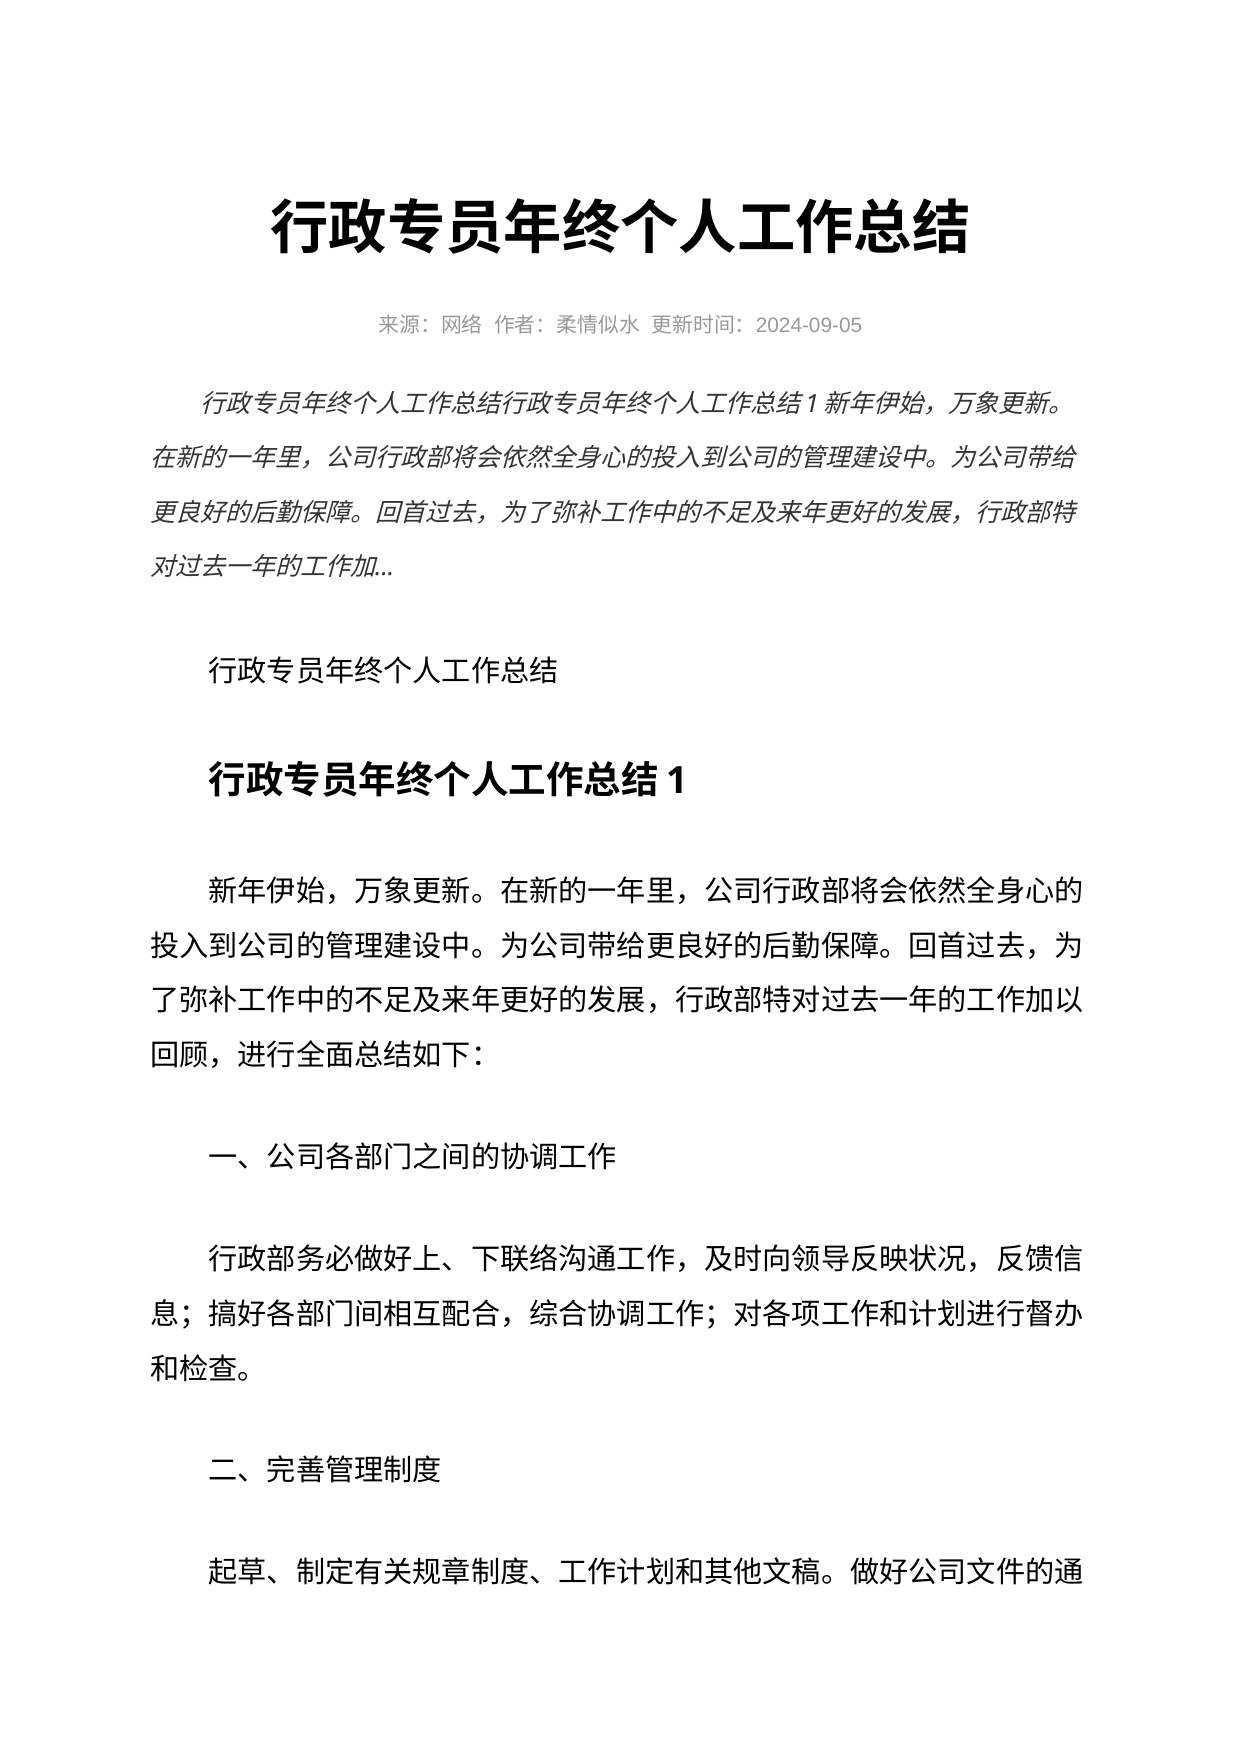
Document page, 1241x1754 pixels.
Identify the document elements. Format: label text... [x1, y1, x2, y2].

subtitle 行政专员年终个人工作总结 [150, 181, 1090, 266]
text 来源：网络 作者：柔情似水 更新时间：2024-09-05 [150, 313, 1090, 337]
text 行政部务必做好上、下联络沟通工作，及时向领导反映状况，反馈信息；搞好各部门间相互配合，综合协调工作；对各项工作和计划进行督办和检查。 [150, 1235, 1090, 1387]
text 新年伊始，万象更新。在新的一年里，公司行政部将会依然全身心的投入到公司的管理建设中。为公司带给更良好的后勤保障。回首过去，为了弥补工作中的不足及来年更好的发展，行政部特对过去一年的工作加以回顾，进行全面总结如下： [150, 867, 1090, 1074]
text 行政专员年终个人工作总结行政专员年终个人工作总结1新年伊始，万象更新。在新的一年里，公司行政部将会依然全身心的投入到公司的管理建设中。为公司带给更良好的后勤保障。回首过去，为了弥补工作中的不足及来年更好的发展，行政部特对过去一年的工作加... [150, 383, 1090, 583]
text 一、公司各部门之间的协调工作 [150, 1134, 1090, 1176]
text 二、完善管理制度 [150, 1447, 1090, 1489]
text 行政专员年终个人工作总结1 [150, 749, 1090, 804]
text 行政专员年终个人工作总结 [150, 648, 1090, 690]
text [150, 1549, 1090, 1591]
